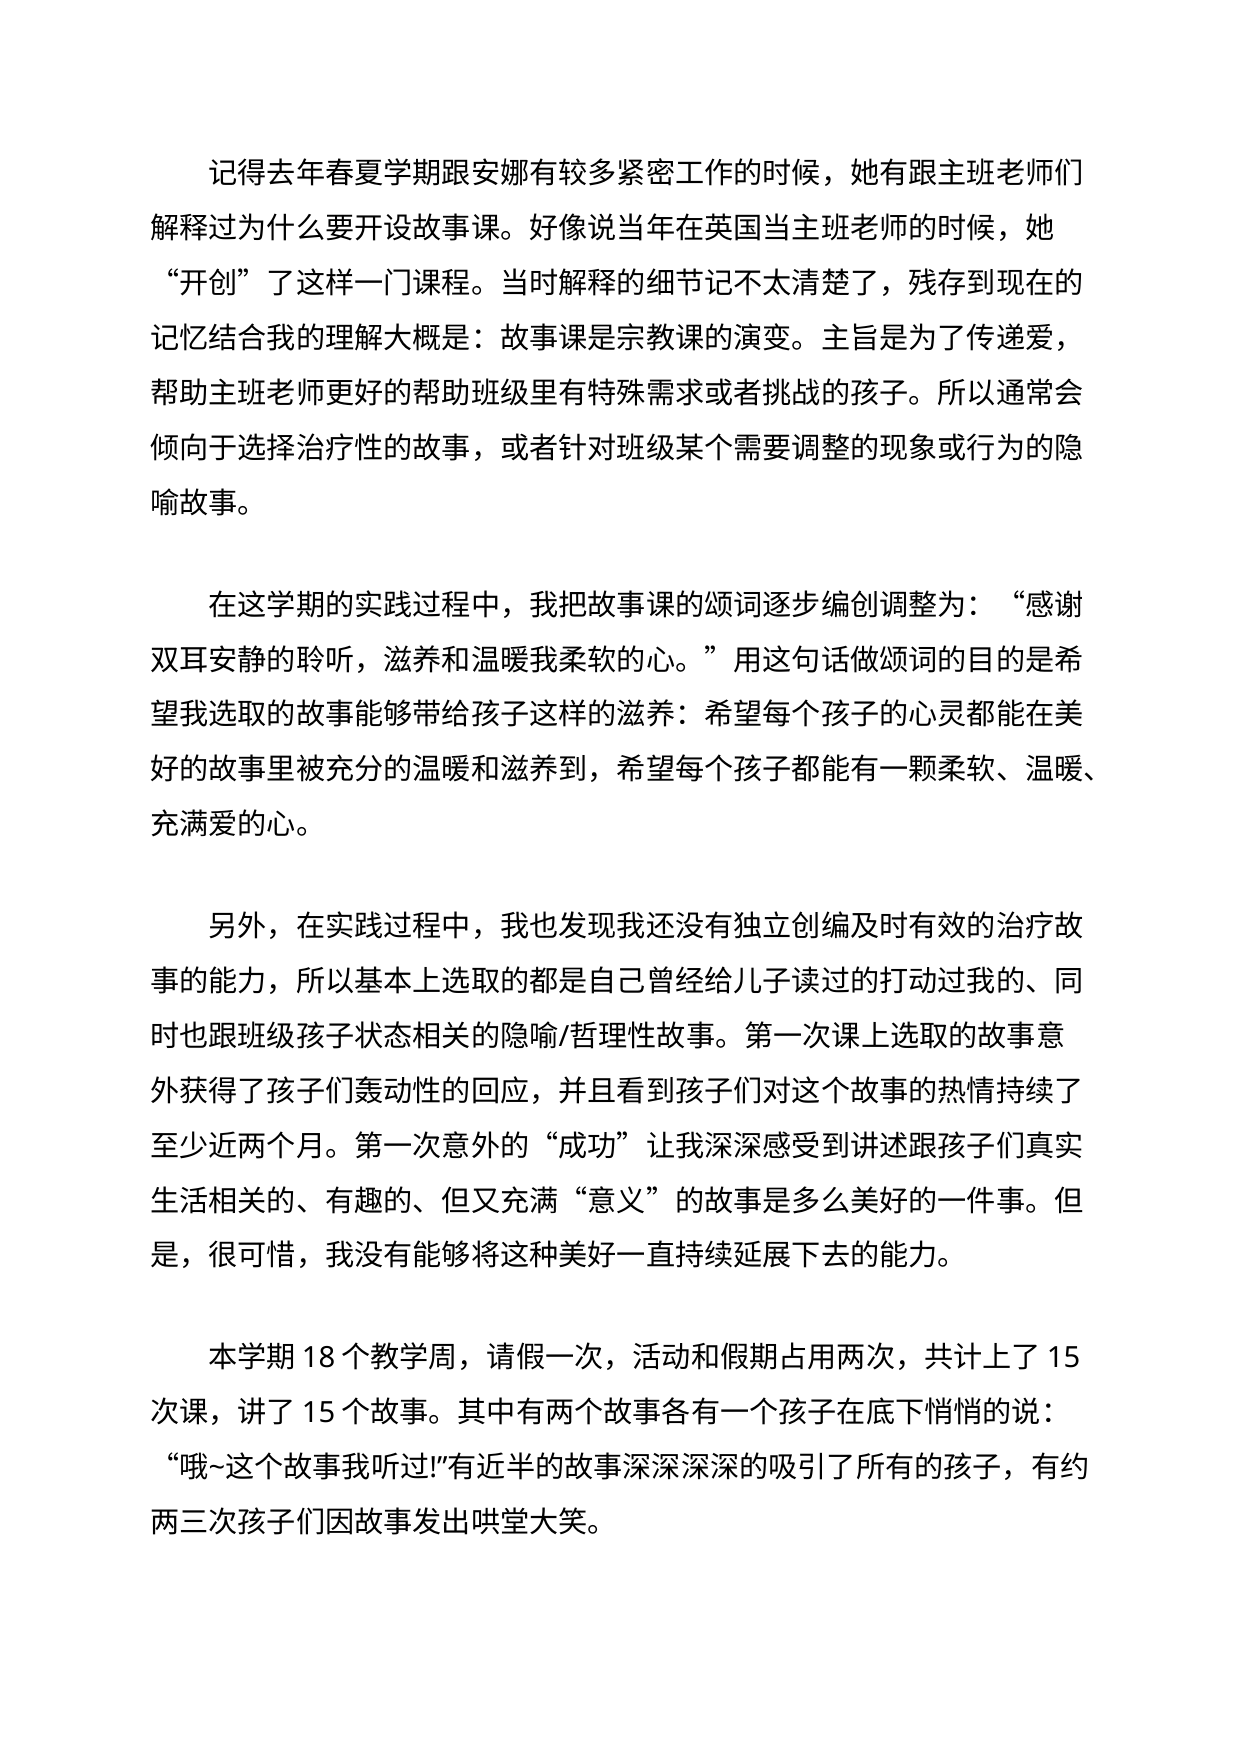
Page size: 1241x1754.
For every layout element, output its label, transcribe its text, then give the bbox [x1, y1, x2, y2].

text 本学期18个教学周，请假一次，活动和假期占用两次，共计上了15次课，讲了15个故事。其中有两个故事各有一个孩子在底下悄悄的说：“哦~这个故事我听过!”有近半的故事深深深深的吸引了所有的孩子，有约两三次孩子们因故事发出哄堂大笑。 [150, 1334, 1090, 1541]
text 另外，在实践过程中，我也发现我还没有独立创编及时有效的治疗故事的能力，所以基本上选取的都是自己曾经给儿子读过的打动过我的、同时也跟班级孩子状态相关的隐喻/哲理性故事。第一次课上选取的故事意外获得了孩子们轰动性的回应，并且看到孩子们对这个故事的热情持续了至少近两个月。第一次意外的“成功”让我深深感受到讲述跟孩子们真实生活相关的、有趣的、但又充满“意义”的故事是多么美好的一件事。但是，很可惜，我没有能够将这种美好一直持续延展下去的能力。 [150, 902, 1090, 1274]
text 记得去年春夏学期跟安娜有较多紧密工作的时候，她有跟主班老师们解释过为什么要开设故事课。好像说当年在英国当主班老师的时候，她“开创”了这样一门课程。当时解释的细节记不太清楚了，残存到现在的记忆结合我的理解大概是：故事课是宗教课的演变。主旨是为了传递爱，帮助主班老师更好的帮助班级里有特殊需求或者挑战的孩子。所以通常会倾向于选择治疗性的故事，或者针对班级某个需要调整的现象或行为的隐喻故事。 [150, 150, 1090, 522]
text 在这学期的实践过程中，我把故事课的颂词逐步编创调整为：“感谢双耳安静的聆听，滋养和温暖我柔软的心。”用这句话做颂词的目的是希望我选取的故事能够带给孩子这样的滋养：希望每个孩子的心灵都能在美好的故事里被充分的温暖和滋养到，希望每个孩子都能有一颗柔软、温暖、充满爱的心。 [150, 581, 1090, 843]
